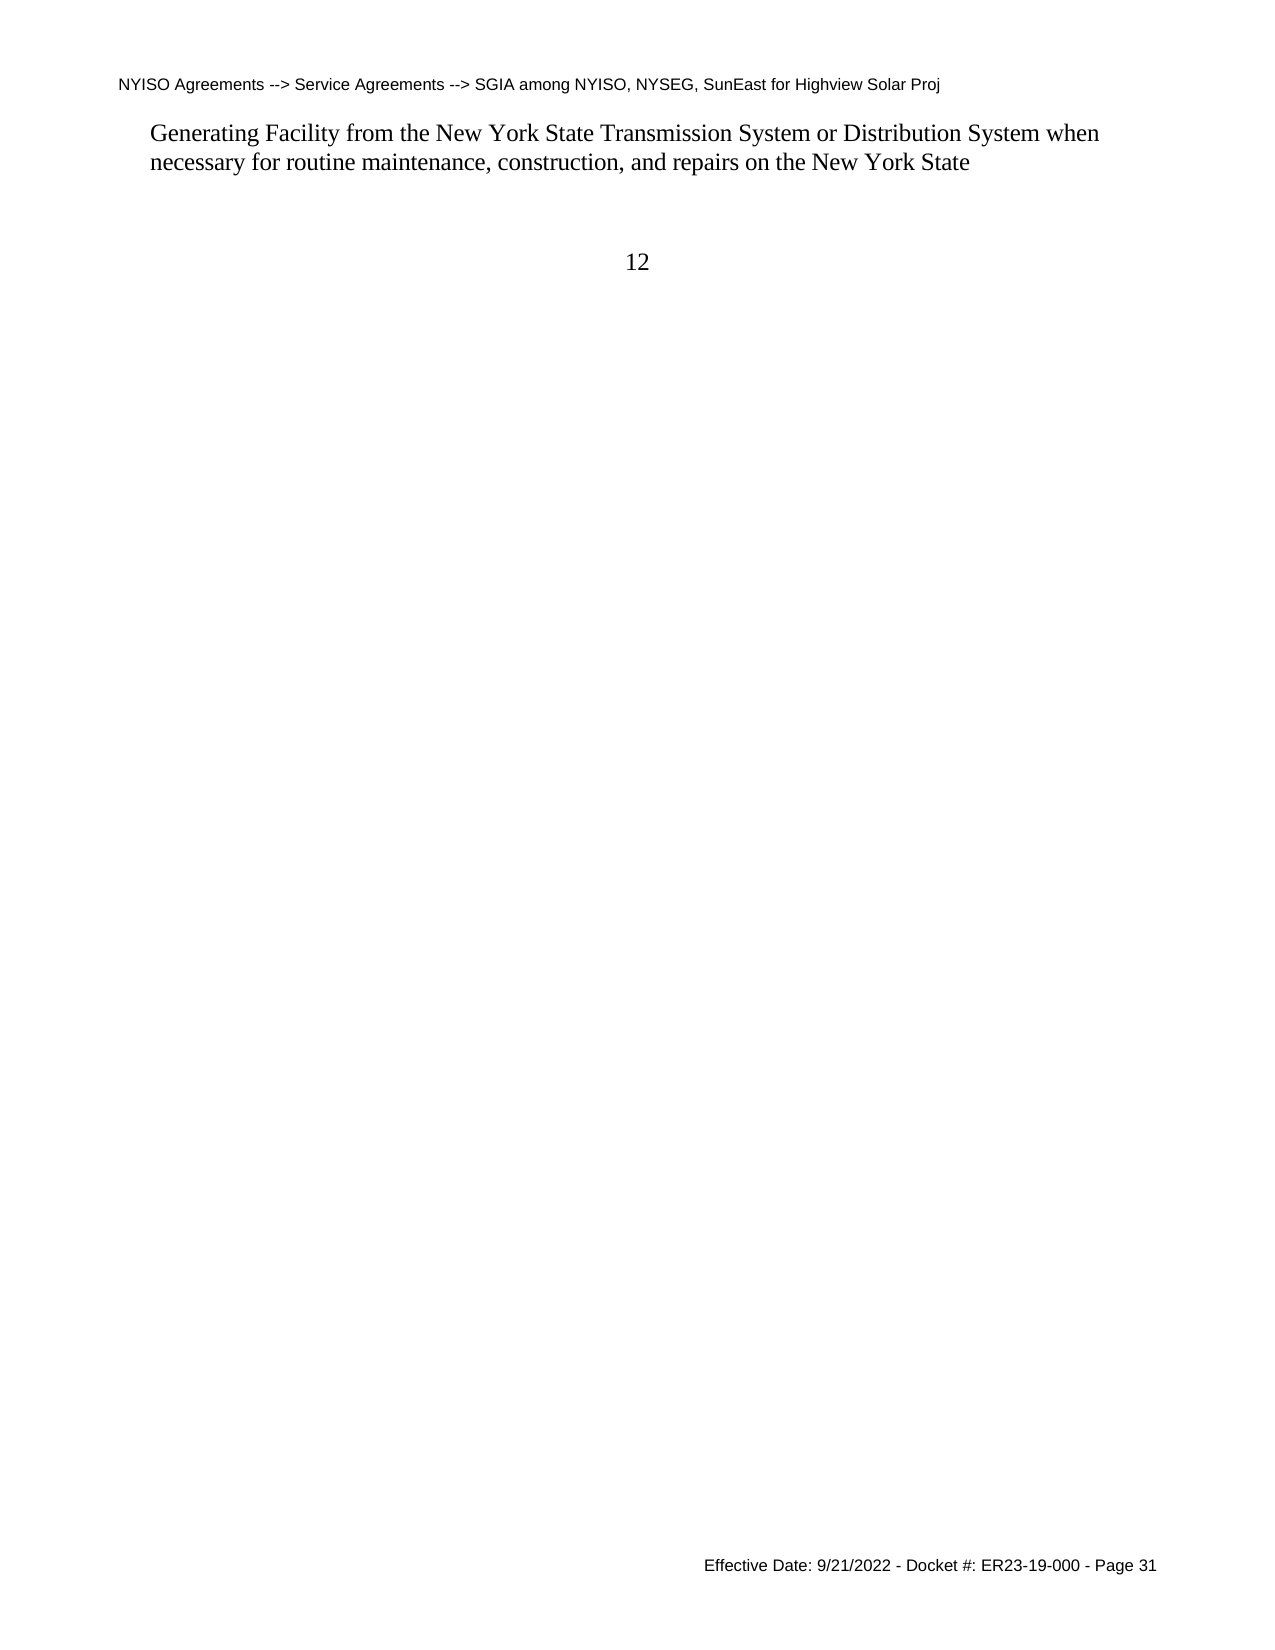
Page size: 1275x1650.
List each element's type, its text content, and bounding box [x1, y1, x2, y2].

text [150, 119, 1138, 176]
text 12 [625, 247, 1275, 276]
